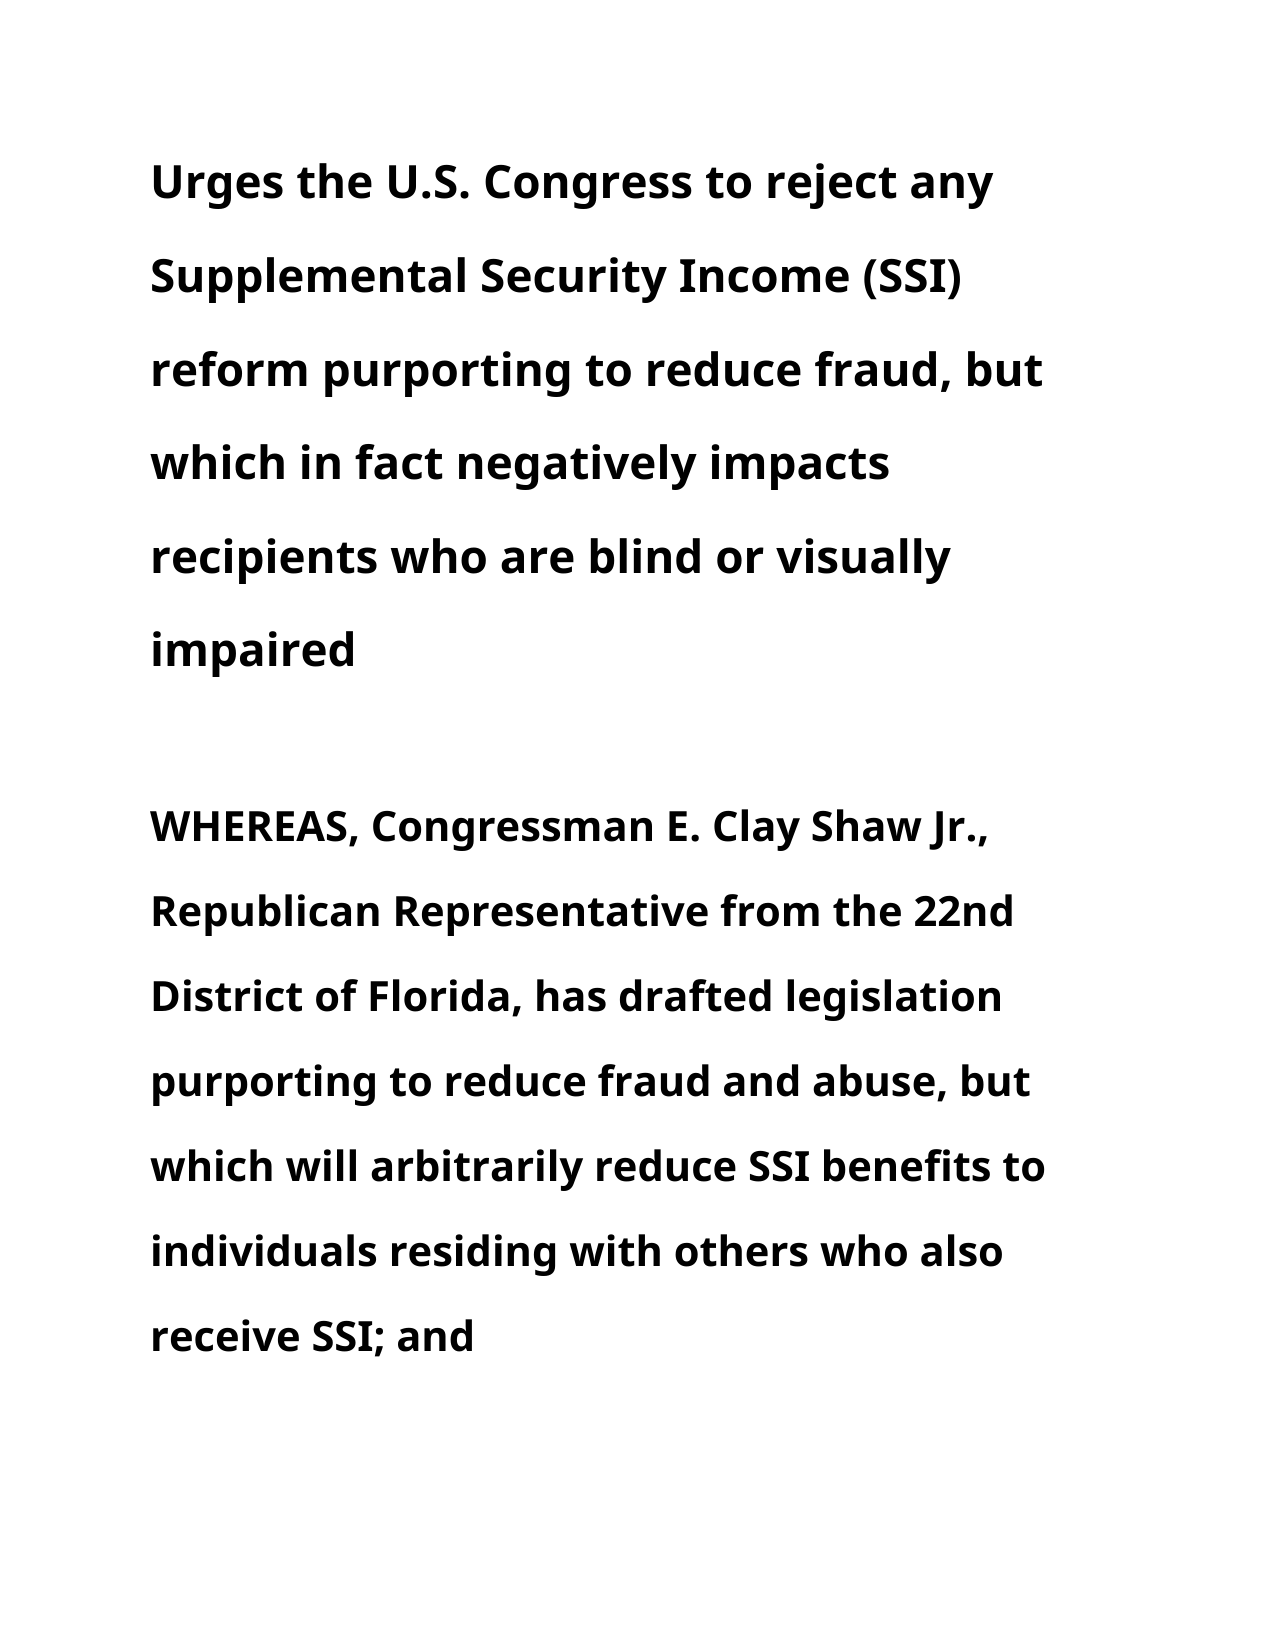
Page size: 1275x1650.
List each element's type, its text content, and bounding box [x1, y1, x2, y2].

text WHEREAS, Congressman E. Clay Shaw Jr., Republican Representative from the 22nd District of Florida, has drafted legislation purporting to reduce fraud and abuse, but which will arbitrarily reduce SSI benefits to individuals residing with others who also receive SSI; and [150, 796, 1125, 1364]
text Urges the U.S. Congress to reject any Supplemental Security Income (SSI) reform purporting to reduce fraud, but which in fact negatively impacts recipients who are blind or visually impaired [150, 150, 1125, 680]
